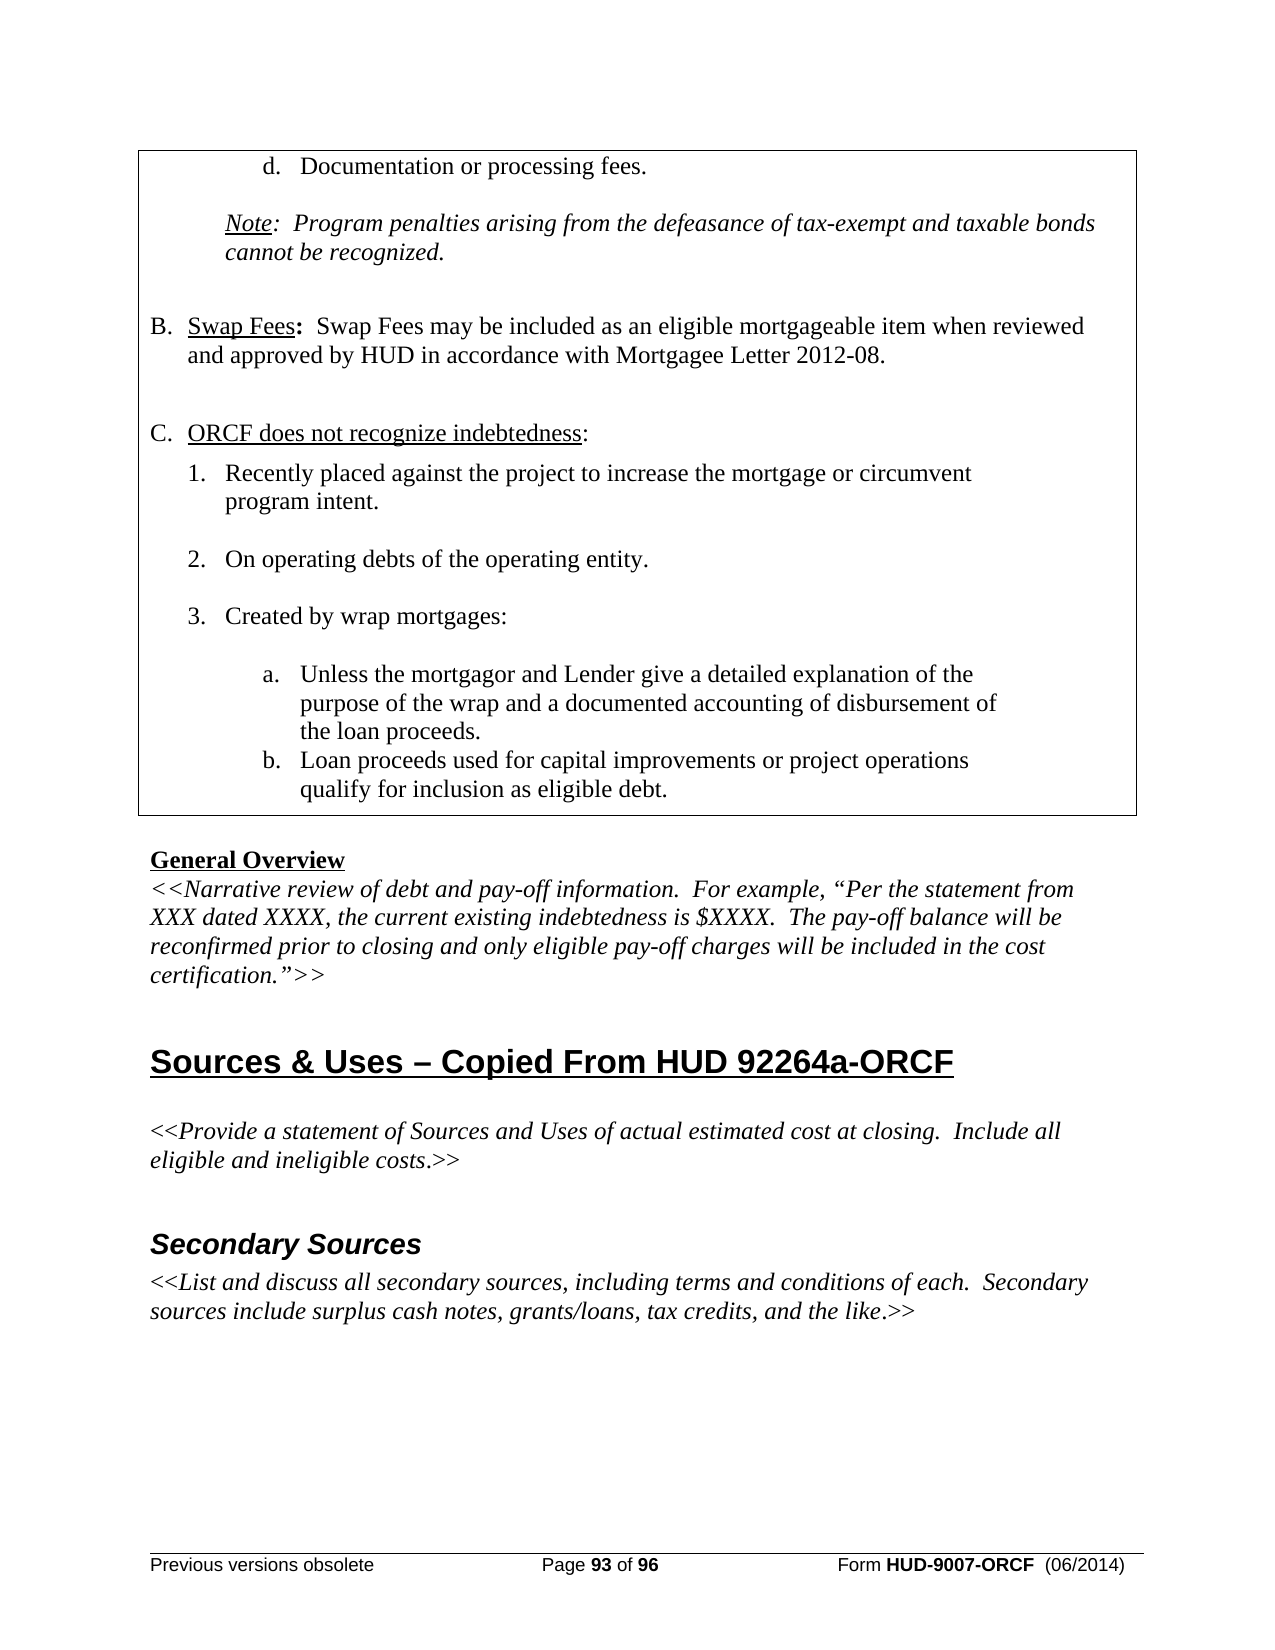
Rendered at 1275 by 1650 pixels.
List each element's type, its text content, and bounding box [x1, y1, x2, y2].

subtitle Sources & Uses – Copied From HUD 92264a-ORCF [150, 1042, 1125, 1081]
text <<List and discuss all secondary sources, including terms and conditions of each. Secondary sources include surplus cash notes, grants/loans, tax credits, and the like.>> [150, 1267, 1125, 1324]
text General Overview [150, 845, 1125, 874]
text <<Provide a statement of Sources and Uses of actual estimated cost at closing. Include all eligible and ineligible costs.>> [150, 1116, 1125, 1173]
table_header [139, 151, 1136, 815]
subtitle Secondary Sources [150, 1227, 1125, 1261]
text <<Narrative review of debt and pay-off information. For example, “Per the statement from XXX dated XXXX, the current existing indebtedness is $XXXX. The pay-off balance will be reconfirmed prior to closing and only eligible pay-off charges will be included in the cost certification.”>> [150, 874, 1125, 989]
